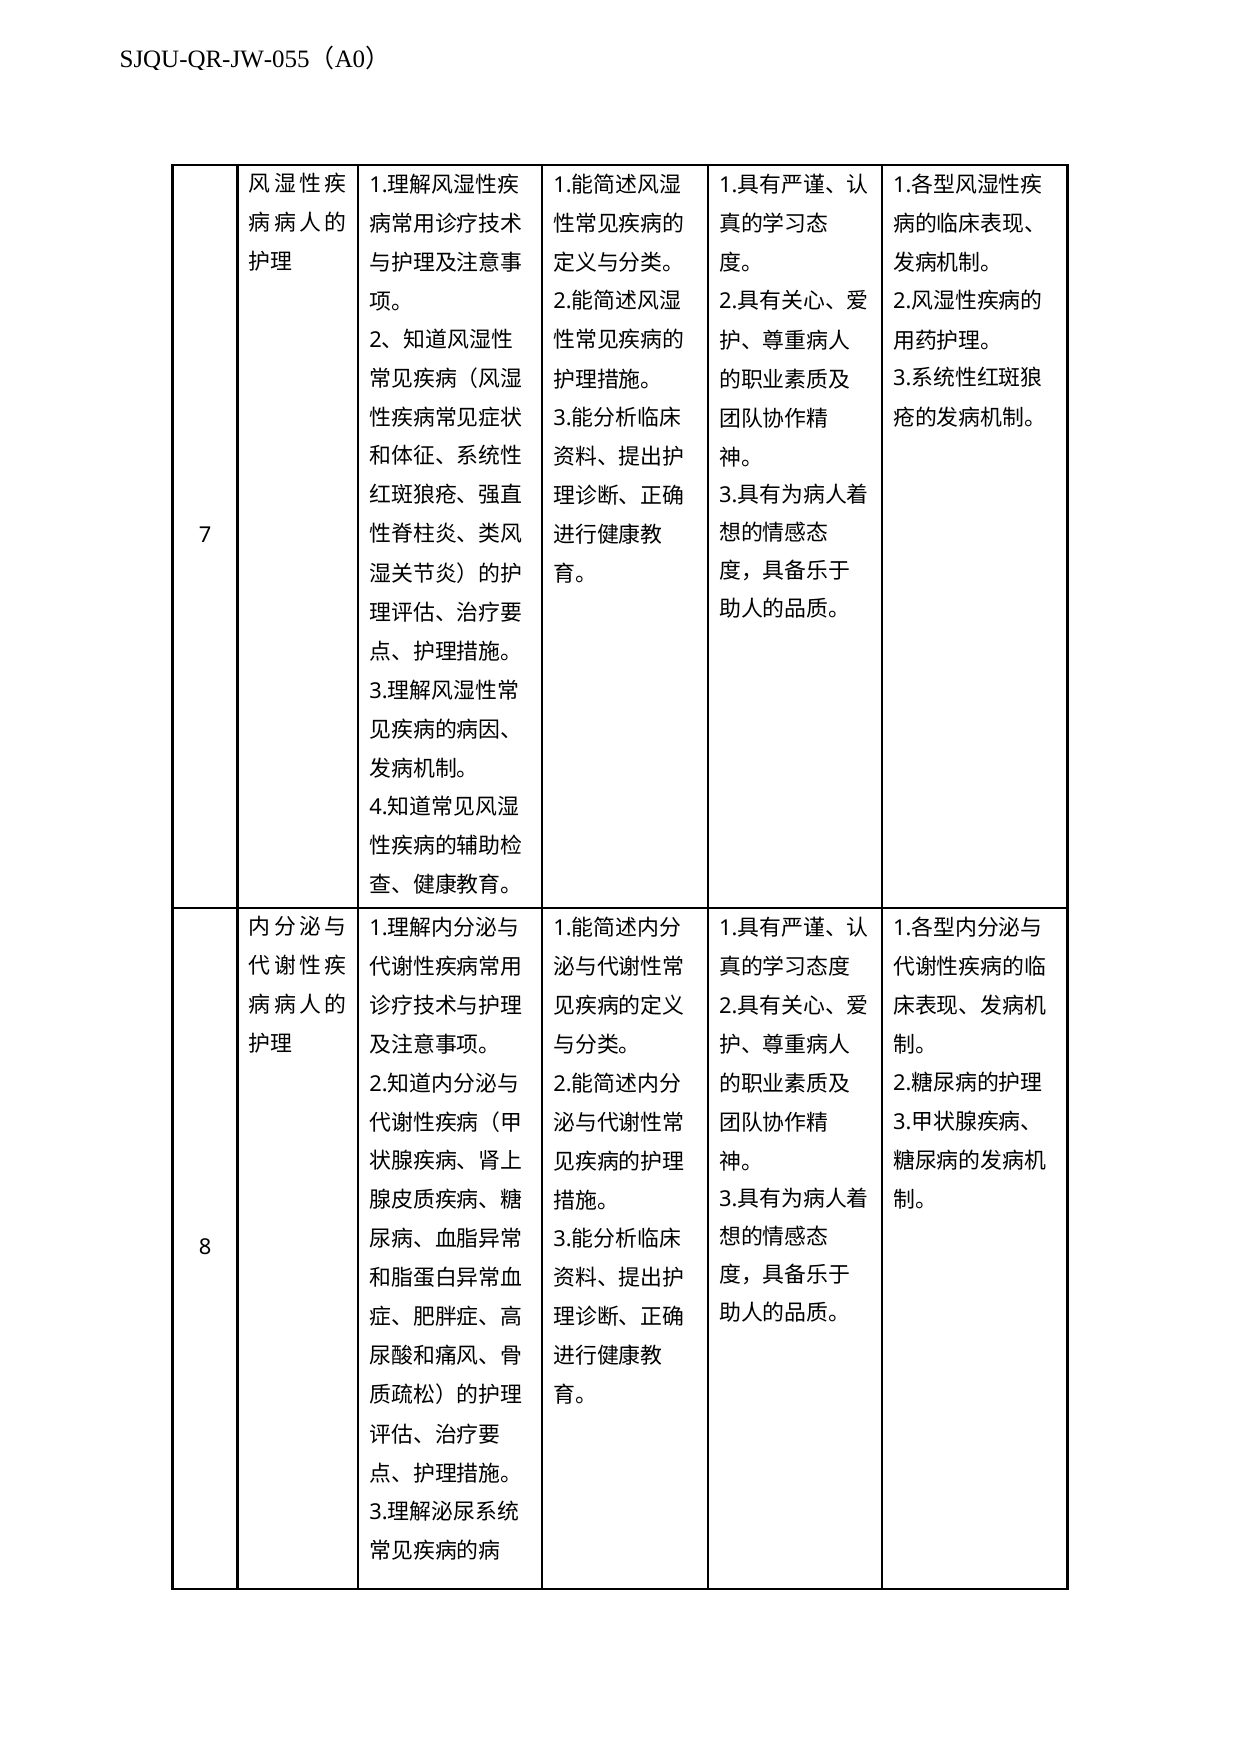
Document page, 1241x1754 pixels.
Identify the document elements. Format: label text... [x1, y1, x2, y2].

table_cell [883, 909, 1066, 1588]
table_cell 风湿性疾病病人的护理 [239, 166, 357, 907]
table_cell 1.理解风湿性疾病常用诊疗技术与护理及注意事项。 2、知道风湿性常见疾病（风湿性疾病常见症状和体征、系统性红斑狼疮、强直性脊柱炎、类风湿关节炎）的护理评估、治疗要点、护理措施。 3.理解风湿性常见疾病的病因、发病机制。 4.知道常见风湿性疾病的辅助检查、健康教育。 [359, 166, 541, 907]
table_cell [709, 909, 881, 1588]
table_cell 内分泌与代谢性疾病病人的护理 [239, 909, 357, 1588]
table_cell 1.具有严谨、认真的学习态度。 2.具有关心、爱护、尊重病人的职业素质及团队协作精神。 3.具有为病人着想的情感态度，具备乐于助人的品质。 [709, 166, 881, 907]
table_cell 1.能简述风湿性常见疾病的定义与分类。 2.能简述风湿性常见疾病的护理措施。 3.能分析临床资料、提出护理诊断、正确进行健康教育。 [543, 166, 707, 907]
table_cell 7 [174, 166, 236, 907]
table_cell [359, 909, 541, 1588]
table_cell 8 [174, 909, 236, 1588]
table_cell 1.各型风湿性疾病的临床表现、发病机制。 2.风湿性疾病的用药护理。 3.系统性红斑狼疮的发病机制。 [883, 166, 1066, 907]
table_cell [543, 909, 707, 1588]
